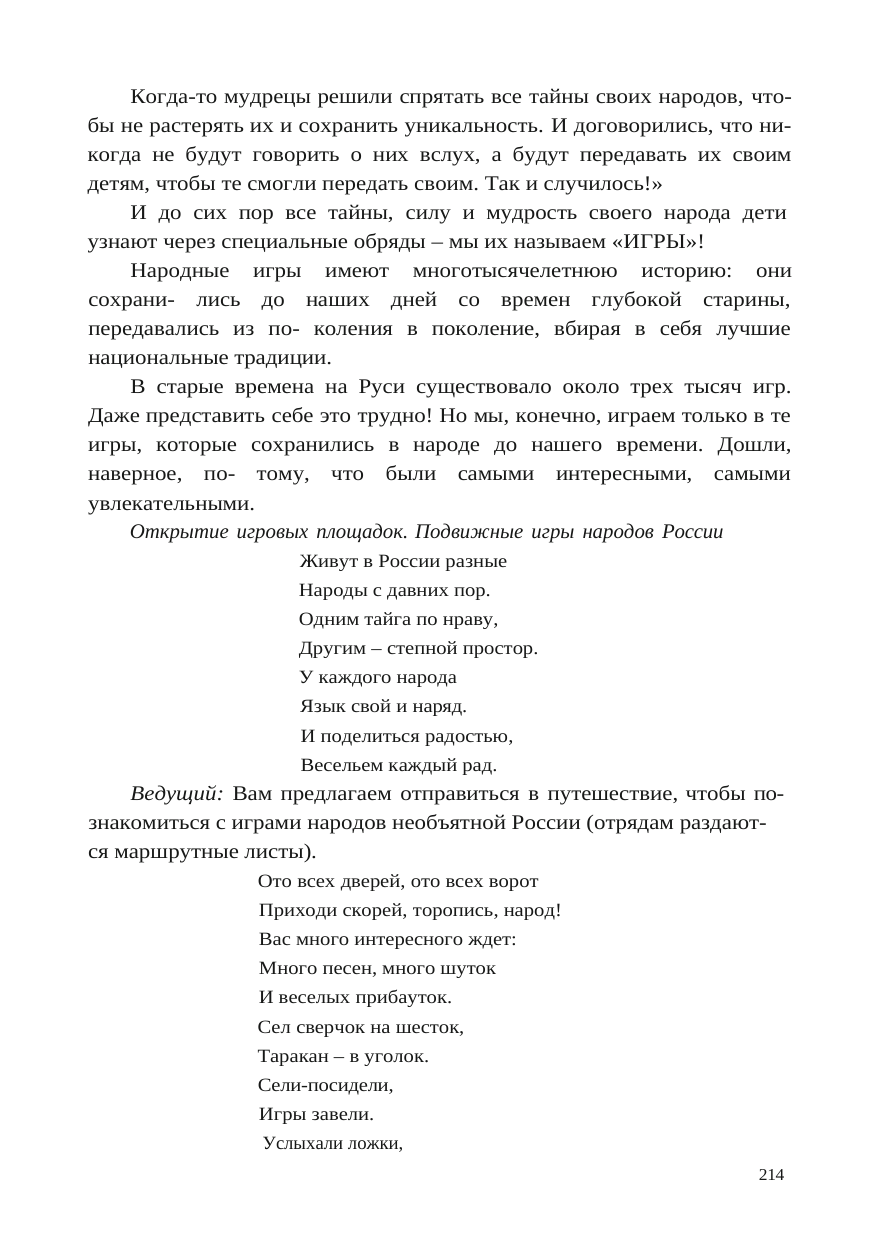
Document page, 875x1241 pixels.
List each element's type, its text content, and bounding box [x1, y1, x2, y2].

text Живут в России разные Народы с давних пор. Одним тайга по нраву, Другим – степной простор. У каждого народа [299, 550, 547, 688]
text Когда-то мудрецы решили спрятать все тайны своих народов, что- бы не растерять их и сохранить уникальность. И договорились, что ни- когда не будут говорить о них вслух, а будут передавать их своим детям, чтобы те смогли передать своим. Так и случилось!» [87, 83, 792, 195]
text Ото всех дверей, ото всех ворот Приходи скорей, торопись, народ! Вас много интересного ждет: Много песен, много шуток [258, 870, 572, 979]
text Язык свой и наряд. [300, 695, 844, 717]
text Сели-посидели, Игры завели. [258, 1074, 434, 1124]
text В старые времена на Руси существовало около трех тысяч игр. Даже представить себе это трудно! Но мы, конечно, играем только в те игры, которые сохранились в народе до нашего времени. Дошли, наверное, по- тому, что были самыми интересными, самыми увлекательными. [88, 374, 792, 514]
text И веселых прибауток. Сел сверчок на шесток, Таракан – в уголок. [257, 986, 473, 1066]
text И поделиться радостью, Весельем каждый рад. [300, 724, 524, 775]
text Народные игры имеют многотысячелетнюю историю: они сохрани- лись до наших дней со времен глубокой старины, передавались из по- коления в поколение, вбирая в себя лучшие национальные традиции. [88, 258, 792, 369]
text Открытие игровых площадок. Подвижные игры народов России [129, 519, 844, 543]
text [259, 1132, 457, 1154]
text знакомиться с играми народов необъятной России (отрядам раздают- ся маршрутные листы). [88, 810, 784, 863]
text Ведущий: Вам предлагаем отправиться в путешествие, чтобы по- [130, 783, 844, 805]
text И до сих пор все тайны, силу и мудрость своего народа дети узнают через специальные обряды – мы их называем «ИГРЫ»! [87, 200, 787, 253]
